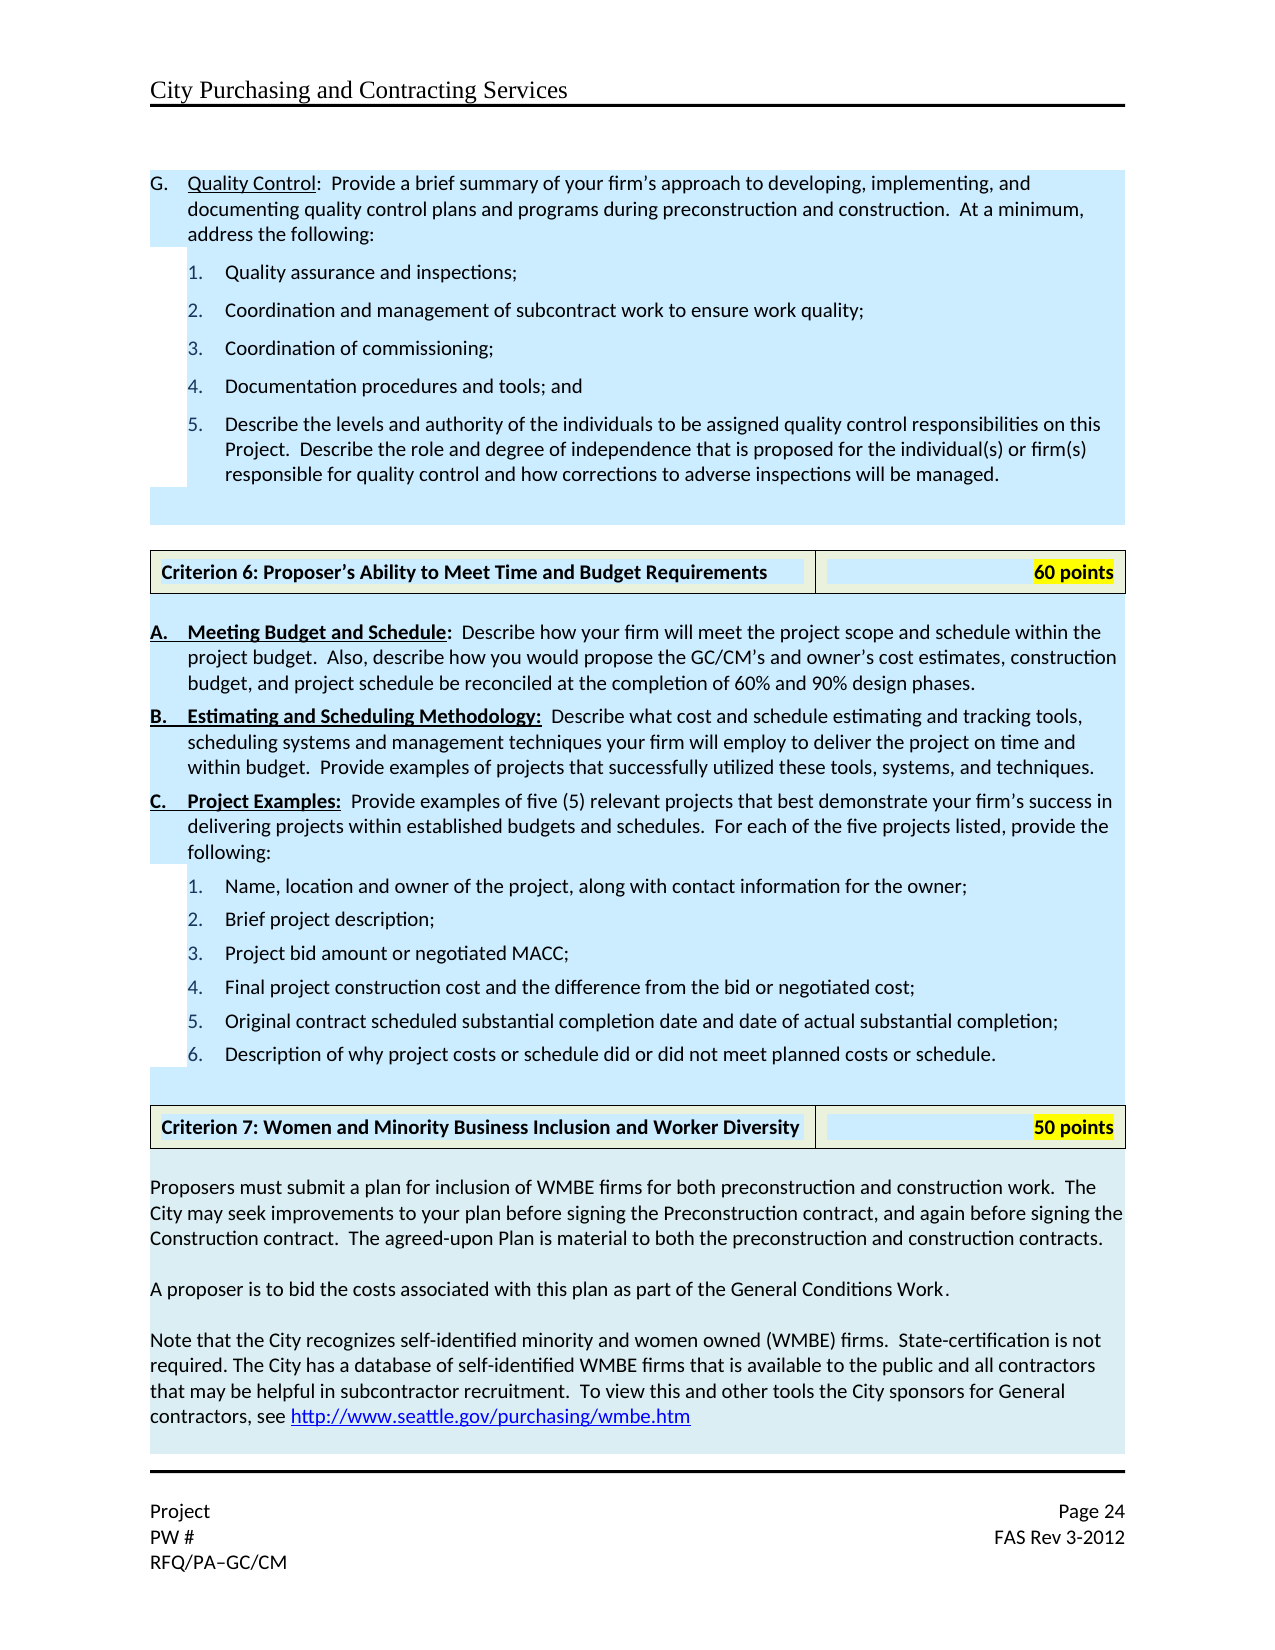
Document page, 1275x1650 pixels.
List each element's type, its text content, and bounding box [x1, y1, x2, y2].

list Coordination of commissioning; [187, 335, 1125, 360]
table_header Criterion 6: Proposer’s Ability to Meet Time and Budget Requirements [151, 551, 815, 593]
text Proposers must submit a plan for inclusion of WMBE firms for both preconstruction and construction work. The City may seek improvements to your plan before signing the Preconstruction contract, and again before signing the Construction contract. The agreed-upon Plan is material to both the preconstruction and construction contracts. [150, 1174, 1125, 1251]
table_header 50 points [816, 1106, 1125, 1148]
list Describe the levels and authority of the individuals to be assigned quality control responsibilities on this Project. Describe the role and degree of independence that is proposed for the individual(s) or firm(s) responsible for quality control and how corrections to adverse inspections will be managed. [187, 411, 1125, 487]
list Meeting Budget and Schedule: Describe how your firm will meet the project scope and schedule within the project budget. Also, describe how you would propose the GC/CM’s and owner’s cost estimates, construction budget, and project schedule be reconciled at the completion of 60% and 90% design phases. [150, 619, 1125, 695]
table_header 60 points [816, 551, 1125, 593]
table_header Criterion 7: Women and Minority Business Inclusion and Worker Diversity [151, 1106, 815, 1148]
list Quality Control: Provide a brief summary of your firm’s approach to developing, implementing, and documenting quality control plans and programs during preconstruction and construction. At a minimum, address the following: [150, 170, 1125, 247]
list Final project construction cost and the difference from the bid or negotiated cost; [187, 974, 1125, 999]
list Original contract scheduled substantial completion date and date of actual substantial completion; [187, 1008, 1125, 1033]
list Coordination and management of subcontract work to ensure work quality; [187, 297, 1125, 322]
list Name, location and owner of the project, along with contact information for the owner; [187, 873, 1125, 898]
list Quality assurance and inspections; [187, 259, 1125, 284]
list Brief project description; [187, 907, 1125, 932]
list Estimating and Scheduling Methodology: Describe what cost and schedule estimating and tracking tools, scheduling systems and management techniques your firm will employ to deliver the project on time and within budget. Provide examples of projects that successfully utilized these tools, systems, and techniques. [150, 704, 1125, 780]
text A proposer is to bid the costs associated with this plan as part of the General Conditions Work. [150, 1276, 1125, 1302]
list Project Examples: Provide examples of five (5) relevant projects that best demonstrate your firm’s success in delivering projects within established budgets and schedules. For each of the five projects listed, provide the following: [150, 788, 1125, 864]
list Description of why project costs or schedule did or did not meet planned costs or schedule. [187, 1042, 1125, 1067]
list Documentation procedures and tools; and [187, 373, 1125, 398]
text Note that the City recognizes self-identified minority and women owned (WMBE) firms. State-certification is not required. The City has a database of self-identified WMBE firms that is available to the public and all contractors that may be helpful in subcontractor recruitment. To view this and other tools the City sponsors for General contractors, see http://www.seattle.gov/purchasing/wmbe.htm [150, 1327, 1125, 1429]
list Project bid amount or negotiated MACC; [187, 940, 1125, 966]
